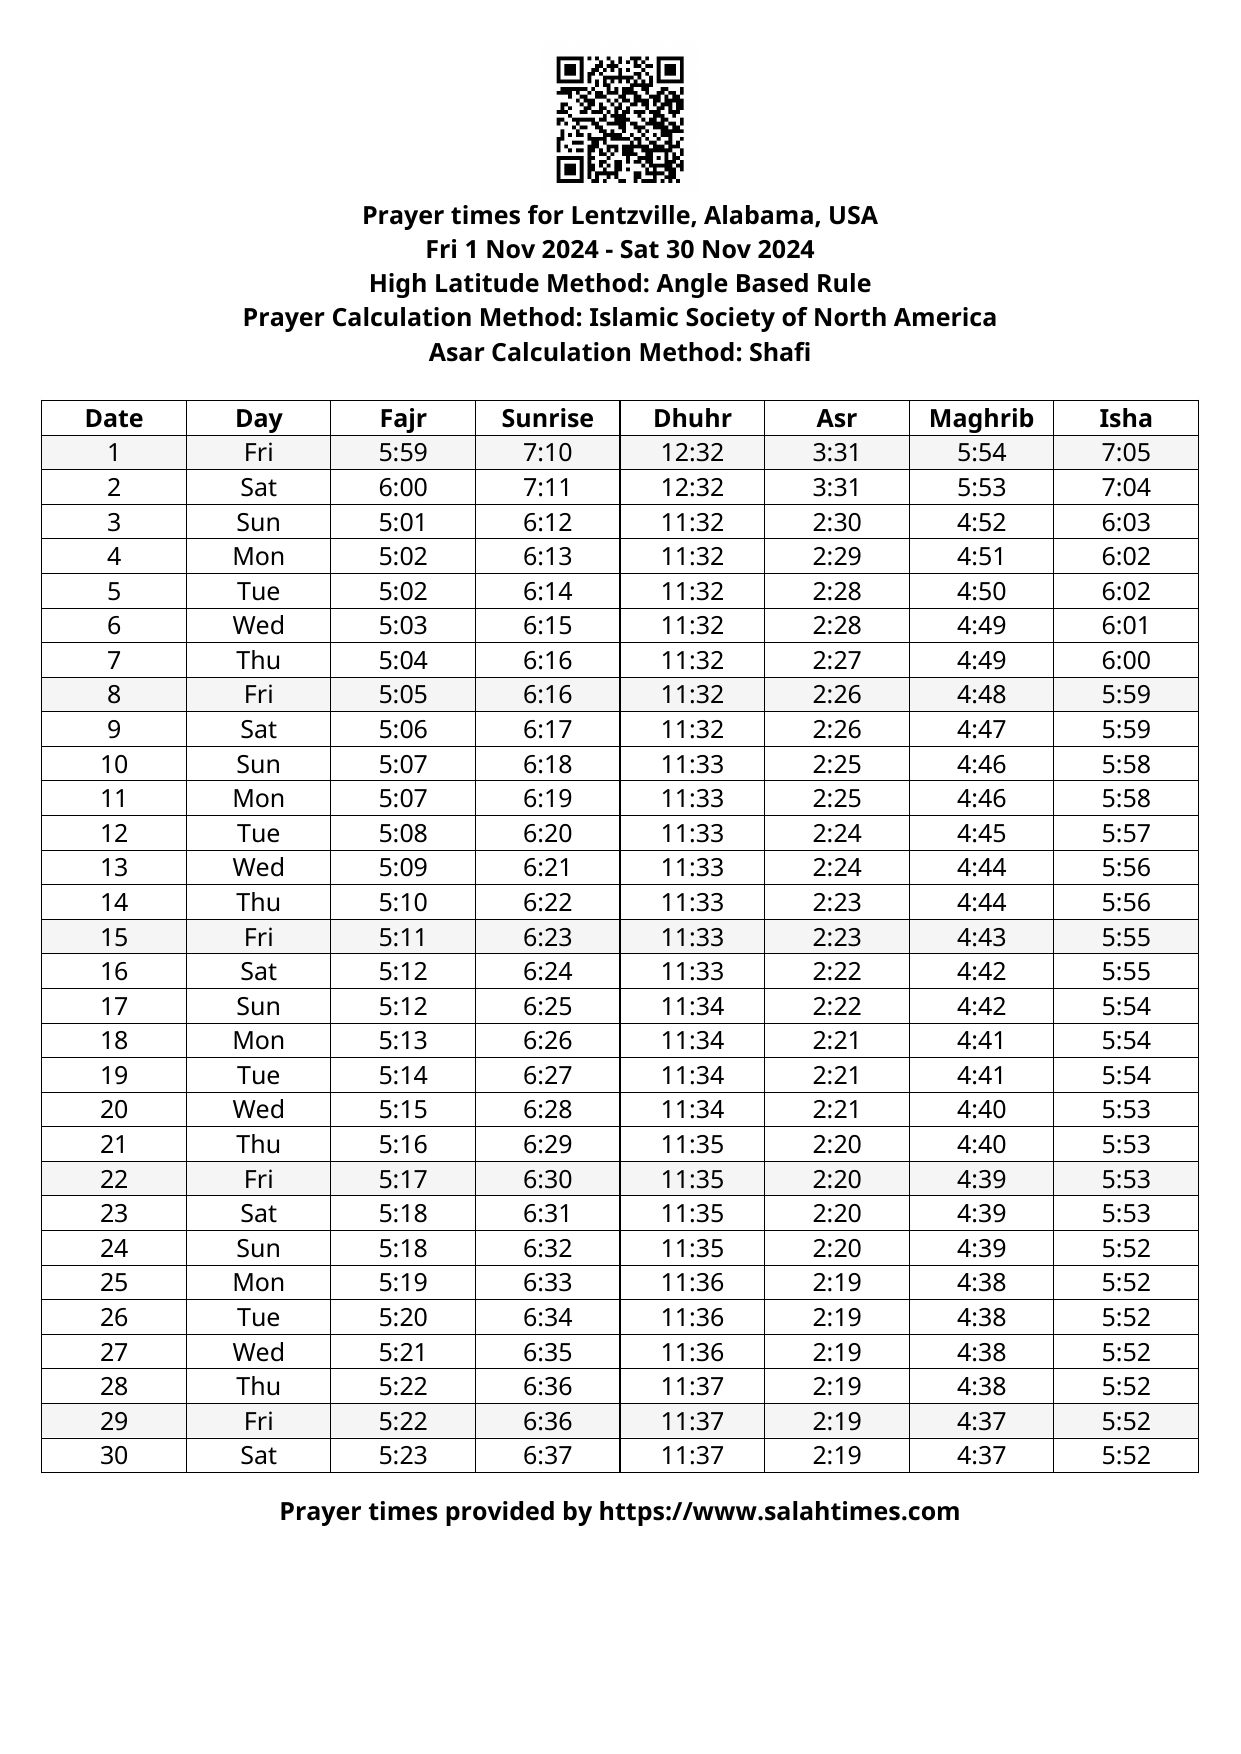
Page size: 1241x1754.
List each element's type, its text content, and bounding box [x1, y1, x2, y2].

table_cell 11:35 [621, 1231, 764, 1264]
table_cell 4:42 [910, 954, 1053, 988]
table_cell 11:33 [621, 816, 764, 849]
table_cell 6:34 [476, 1300, 619, 1334]
table_cell 6:19 [476, 781, 619, 815]
table_cell Tue [187, 1300, 330, 1334]
table_cell 5:22 [331, 1404, 475, 1437]
table_cell 30 [42, 1439, 186, 1472]
table_cell 14 [42, 885, 186, 919]
table_cell 11:36 [621, 1335, 764, 1368]
table_cell 5:53 [910, 470, 1053, 504]
table_cell Thu [187, 1369, 330, 1403]
table_cell 6:26 [476, 1024, 619, 1057]
table_cell 4:47 [910, 712, 1053, 746]
table_cell Sun [187, 505, 330, 538]
table_cell 4:40 [910, 1127, 1053, 1161]
table_cell 5:54 [1054, 989, 1198, 1022]
table_cell 6:36 [476, 1404, 619, 1437]
table_cell 5:09 [331, 851, 475, 884]
table_cell 25 [42, 1266, 186, 1299]
table_cell 5:10 [331, 885, 475, 919]
table_cell Sat [187, 712, 330, 746]
table_cell 2:30 [765, 505, 909, 538]
table_cell 5:11 [331, 920, 475, 953]
table_cell 2:29 [765, 539, 909, 573]
table_cell 5:18 [331, 1196, 475, 1230]
table_cell 6:36 [476, 1369, 619, 1403]
table_cell 4 [42, 539, 186, 573]
table_cell 29 [42, 1404, 186, 1437]
table_cell 4:37 [910, 1439, 1053, 1472]
table_cell 21 [42, 1127, 186, 1161]
table_cell 6:12 [476, 505, 619, 538]
table_cell 5:17 [331, 1162, 475, 1195]
table_cell Wed [187, 609, 330, 642]
table_cell 5:22 [331, 1369, 475, 1403]
table_cell 6:15 [476, 609, 619, 642]
table_cell 9 [42, 712, 186, 746]
table_cell 2:19 [765, 1266, 909, 1299]
table_cell 2:26 [765, 678, 909, 711]
table_cell 23 [42, 1196, 186, 1230]
table_cell 15 [42, 920, 186, 953]
table_cell 2:19 [765, 1404, 909, 1437]
table_cell 11:37 [621, 1439, 764, 1472]
table_cell 11:32 [621, 505, 764, 538]
table_cell 20 [42, 1093, 186, 1126]
table_cell 5:23 [331, 1439, 475, 1472]
table_cell Thu [187, 643, 330, 677]
text Prayer times for Lentzville, Alabama, USA [42, 198, 1198, 232]
table_cell 6:30 [476, 1162, 619, 1195]
table_cell 11:36 [621, 1266, 764, 1299]
table_cell 11:32 [621, 678, 764, 711]
table_cell 5:52 [1054, 1369, 1198, 1403]
table_cell 2:19 [765, 1300, 909, 1334]
table_cell 2:24 [765, 816, 909, 849]
table_header Asr [765, 401, 909, 434]
table_cell 6:02 [1054, 574, 1198, 607]
table_header Date [42, 401, 186, 434]
table_cell 6:16 [476, 643, 619, 677]
table_cell 16 [42, 954, 186, 988]
table_cell 6:17 [476, 712, 619, 746]
table_cell 11:33 [621, 885, 764, 919]
table_header Day [187, 401, 330, 434]
table_cell Fri [187, 920, 330, 953]
table_cell 6:33 [476, 1266, 619, 1299]
table_cell 6:25 [476, 989, 619, 1022]
table_cell 6:37 [476, 1439, 619, 1472]
table_cell 4:38 [910, 1266, 1053, 1299]
table_cell 2:21 [765, 1058, 909, 1092]
table_cell 11:32 [621, 574, 764, 607]
table_cell 4:49 [910, 643, 1053, 677]
table_cell Fri [187, 1162, 330, 1195]
table_cell Wed [187, 851, 330, 884]
table_cell 2:28 [765, 574, 909, 607]
table_header Fajr [331, 401, 475, 434]
table_cell 2:27 [765, 643, 909, 677]
table_cell 2:25 [765, 781, 909, 815]
table_cell 4:44 [910, 851, 1053, 884]
table_cell 7:05 [1054, 436, 1198, 469]
table_cell 2:28 [765, 609, 909, 642]
table_cell 8 [42, 678, 186, 711]
table_cell 11:37 [621, 1369, 764, 1403]
table_cell 4:49 [910, 609, 1053, 642]
table_cell 6:28 [476, 1093, 619, 1126]
table_cell 3 [42, 505, 186, 538]
table_cell 27 [42, 1335, 186, 1368]
table_header Isha [1054, 401, 1198, 434]
table_cell 5:52 [1054, 1266, 1198, 1299]
table_cell 11:32 [621, 712, 764, 746]
table_cell 7:10 [476, 436, 619, 469]
table_cell 11:33 [621, 781, 764, 815]
table_cell 2:20 [765, 1127, 909, 1161]
table_cell 6:22 [476, 885, 619, 919]
table_cell 11:35 [621, 1196, 764, 1230]
table_cell 5:57 [1054, 816, 1198, 849]
table_cell 3:31 [765, 470, 909, 504]
table_cell 5:59 [1054, 712, 1198, 746]
table_cell 4:44 [910, 885, 1053, 919]
table_cell Thu [187, 885, 330, 919]
table_cell 11:32 [621, 643, 764, 677]
table_cell 4:51 [910, 539, 1053, 573]
table_cell 2:19 [765, 1439, 909, 1472]
table_cell 11:34 [621, 1024, 764, 1057]
table_cell 6:31 [476, 1196, 619, 1230]
table_cell 4:42 [910, 989, 1053, 1022]
table_cell Sat [187, 470, 330, 504]
table_cell 4:41 [910, 1024, 1053, 1057]
table_cell 6:16 [476, 678, 619, 711]
table_cell 6:23 [476, 920, 619, 953]
table_cell Tue [187, 1058, 330, 1092]
table_cell Mon [187, 781, 330, 815]
table_cell 6:01 [1054, 609, 1198, 642]
table_cell 2:21 [765, 1024, 909, 1057]
table_cell 11:35 [621, 1162, 764, 1195]
table_cell 6:35 [476, 1335, 619, 1368]
table_cell 11:32 [621, 539, 764, 573]
table_cell 4:45 [910, 816, 1053, 849]
table_cell 2:22 [765, 954, 909, 988]
table_cell 5:06 [331, 712, 475, 746]
table_cell 6:13 [476, 539, 619, 573]
table_cell 5:13 [331, 1024, 475, 1057]
table_cell 22 [42, 1162, 186, 1195]
table_cell 12 [42, 816, 186, 849]
table_cell 5:05 [331, 678, 475, 711]
table_cell 6:21 [476, 851, 619, 884]
table_cell 6:32 [476, 1231, 619, 1264]
table_cell 5:54 [910, 436, 1053, 469]
table_cell 5:53 [1054, 1162, 1198, 1195]
table_cell 11 [42, 781, 186, 815]
table_cell 2:19 [765, 1335, 909, 1368]
table_cell 18 [42, 1024, 186, 1057]
text Asar Calculation Method: Shafi [42, 334, 1198, 368]
table_cell 4:38 [910, 1300, 1053, 1334]
table_header Sunrise [476, 401, 619, 434]
table_cell 5:02 [331, 574, 475, 607]
table_cell 5:59 [1054, 678, 1198, 711]
table_cell 6:00 [1054, 643, 1198, 677]
table_cell 11:32 [621, 609, 764, 642]
table_cell 11:33 [621, 747, 764, 780]
table_cell 24 [42, 1231, 186, 1264]
table_cell 13 [42, 851, 186, 884]
table_cell 5:54 [1054, 1058, 1198, 1092]
table_cell 5:21 [331, 1335, 475, 1368]
table_cell 6:20 [476, 816, 619, 849]
table_cell 6:03 [1054, 505, 1198, 538]
picture [542, 41, 699, 198]
table_cell 5:52 [1054, 1404, 1198, 1437]
table_cell 4:48 [910, 678, 1053, 711]
table_cell Wed [187, 1335, 330, 1368]
table_cell Sun [187, 989, 330, 1022]
table_cell 6 [42, 609, 186, 642]
table_cell 26 [42, 1300, 186, 1334]
table_cell 5:52 [1054, 1335, 1198, 1368]
table_cell 5:02 [331, 539, 475, 573]
table_cell 5:53 [1054, 1196, 1198, 1230]
table_cell 5:19 [331, 1266, 475, 1299]
table_cell 2:26 [765, 712, 909, 746]
table_cell 2:19 [765, 1369, 909, 1403]
table_cell 11:34 [621, 1058, 764, 1092]
table_cell 28 [42, 1369, 186, 1403]
text Fri 1 Nov 2024 - Sat 30 Nov 2024 [42, 232, 1198, 266]
table_cell 11:33 [621, 920, 764, 953]
table_cell Wed [187, 1093, 330, 1126]
table_cell Mon [187, 539, 330, 573]
table_cell 5:12 [331, 954, 475, 988]
table_cell Tue [187, 574, 330, 607]
table_cell 5:53 [1054, 1127, 1198, 1161]
table_cell Mon [187, 1024, 330, 1057]
table_cell 5:07 [331, 747, 475, 780]
table_cell 2:24 [765, 851, 909, 884]
table_cell 11:34 [621, 989, 764, 1022]
table_cell 6:29 [476, 1127, 619, 1161]
table_cell 4:39 [910, 1231, 1053, 1264]
table_cell 2:20 [765, 1162, 909, 1195]
table_cell 5:08 [331, 816, 475, 849]
table_cell 11:37 [621, 1404, 764, 1437]
table_cell 7:11 [476, 470, 619, 504]
table_cell 6:00 [331, 470, 475, 504]
table_cell 5:01 [331, 505, 475, 538]
table_cell 5:07 [331, 781, 475, 815]
table_cell 11:36 [621, 1300, 764, 1334]
table_cell 6:14 [476, 574, 619, 607]
table_cell 11:33 [621, 954, 764, 988]
table_cell 2:23 [765, 920, 909, 953]
table_cell 3:31 [765, 436, 909, 469]
table_cell 11:35 [621, 1127, 764, 1161]
table_cell Sun [187, 747, 330, 780]
table_cell 4:40 [910, 1093, 1053, 1126]
table_cell 4:38 [910, 1369, 1053, 1403]
table_cell Tue [187, 816, 330, 849]
table_cell Sun [187, 1231, 330, 1264]
text High Latitude Method: Angle Based Rule [42, 266, 1198, 300]
table_cell 4:39 [910, 1162, 1053, 1195]
table_cell 7 [42, 643, 186, 677]
table_cell 2:20 [765, 1196, 909, 1230]
table_cell 4:41 [910, 1058, 1053, 1092]
table_cell 4:39 [910, 1196, 1053, 1230]
table_cell 5:03 [331, 609, 475, 642]
table_cell 5:59 [331, 436, 475, 469]
table_cell 5:56 [1054, 885, 1198, 919]
table_cell 11:34 [621, 1093, 764, 1126]
table_cell 2:20 [765, 1231, 909, 1264]
table_cell 5:15 [331, 1093, 475, 1126]
table_cell 6:24 [476, 954, 619, 988]
table_cell 2:22 [765, 989, 909, 1022]
table_header Maghrib [910, 401, 1053, 434]
table_cell 11:33 [621, 851, 764, 884]
table_cell Fri [187, 436, 330, 469]
table_cell 19 [42, 1058, 186, 1092]
table_cell 1 [42, 436, 186, 469]
table_cell 4:37 [910, 1404, 1053, 1437]
table_cell 10 [42, 747, 186, 780]
table_cell 5:12 [331, 989, 475, 1022]
table_cell 4:52 [910, 505, 1053, 538]
table_cell Mon [187, 1266, 330, 1299]
table_cell 5:52 [1054, 1231, 1198, 1264]
table_cell Sat [187, 954, 330, 988]
table_cell 5:20 [331, 1300, 475, 1334]
table_cell 2:21 [765, 1093, 909, 1126]
table_cell Sat [187, 1439, 330, 1472]
text Prayer times provided by https://www.salahtimes.com [42, 1494, 1198, 1528]
table_cell 2 [42, 470, 186, 504]
table_cell 2:25 [765, 747, 909, 780]
table_cell 6:27 [476, 1058, 619, 1092]
table_cell 4:38 [910, 1335, 1053, 1368]
table_cell 6:02 [1054, 539, 1198, 573]
table_cell 5:18 [331, 1231, 475, 1264]
table_cell 5:55 [1054, 954, 1198, 988]
table_cell 7:04 [1054, 470, 1198, 504]
table_header Dhuhr [621, 401, 764, 434]
table_cell 5:52 [1054, 1300, 1198, 1334]
table_cell 5:53 [1054, 1093, 1198, 1126]
table_cell 12:32 [621, 470, 764, 504]
table_cell Fri [187, 678, 330, 711]
table_cell 5:14 [331, 1058, 475, 1092]
table_cell 4:43 [910, 920, 1053, 953]
table_cell 4:46 [910, 747, 1053, 780]
table_cell 5 [42, 574, 186, 607]
table_cell 5:58 [1054, 747, 1198, 780]
table_cell 4:46 [910, 781, 1053, 815]
table_cell 5:56 [1054, 851, 1198, 884]
table_cell Fri [187, 1404, 330, 1437]
table_cell 5:16 [331, 1127, 475, 1161]
table_cell 5:54 [1054, 1024, 1198, 1057]
table_cell 4:50 [910, 574, 1053, 607]
table_cell 5:55 [1054, 920, 1198, 953]
table_cell 5:52 [1054, 1439, 1198, 1472]
table_cell 6:18 [476, 747, 619, 780]
text Prayer Calculation Method: Islamic Society of North America [42, 300, 1198, 334]
table_cell 17 [42, 989, 186, 1022]
table_cell 5:04 [331, 643, 475, 677]
table_cell 5:58 [1054, 781, 1198, 815]
table_cell 2:23 [765, 885, 909, 919]
table_cell Sat [187, 1196, 330, 1230]
table_cell 12:32 [621, 436, 764, 469]
table_cell Thu [187, 1127, 330, 1161]
